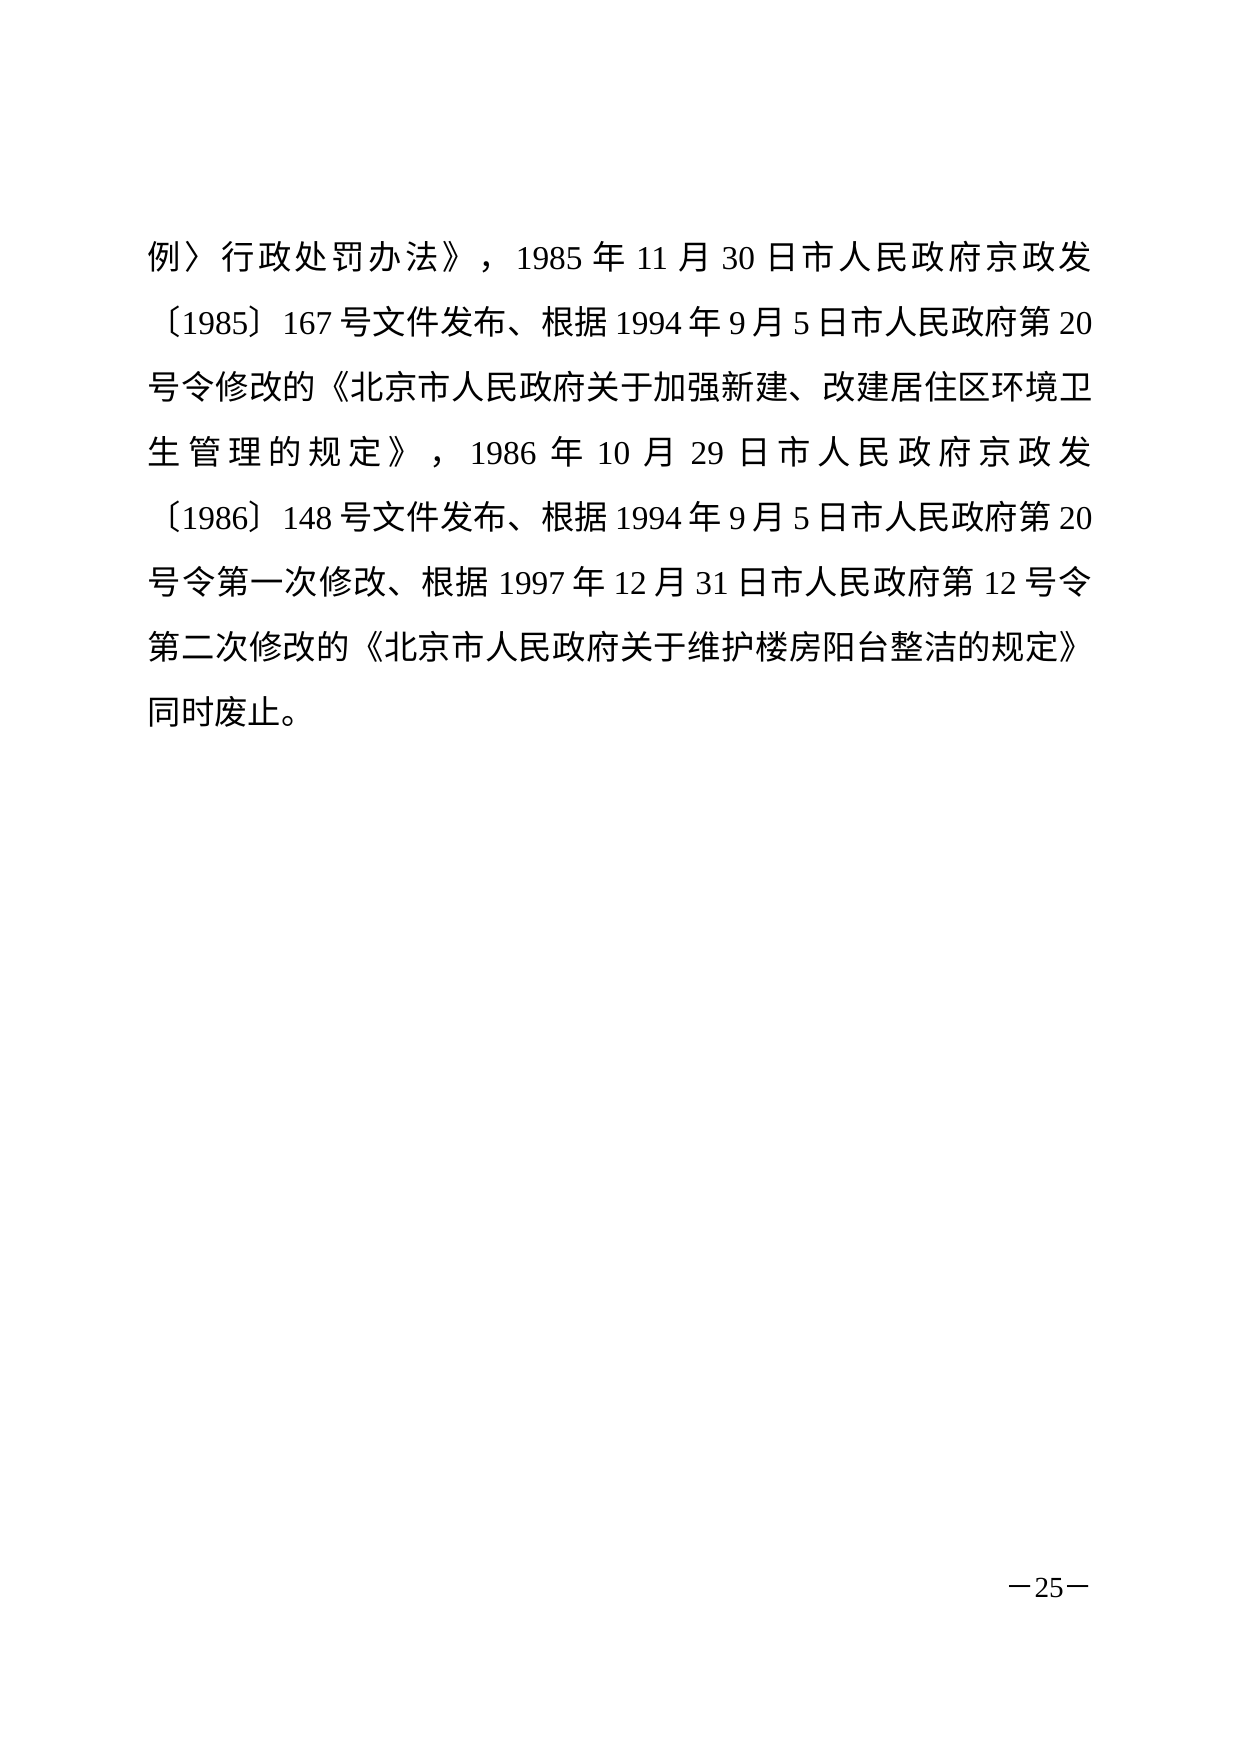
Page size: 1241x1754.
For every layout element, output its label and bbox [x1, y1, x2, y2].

text [148, 222, 1092, 742]
